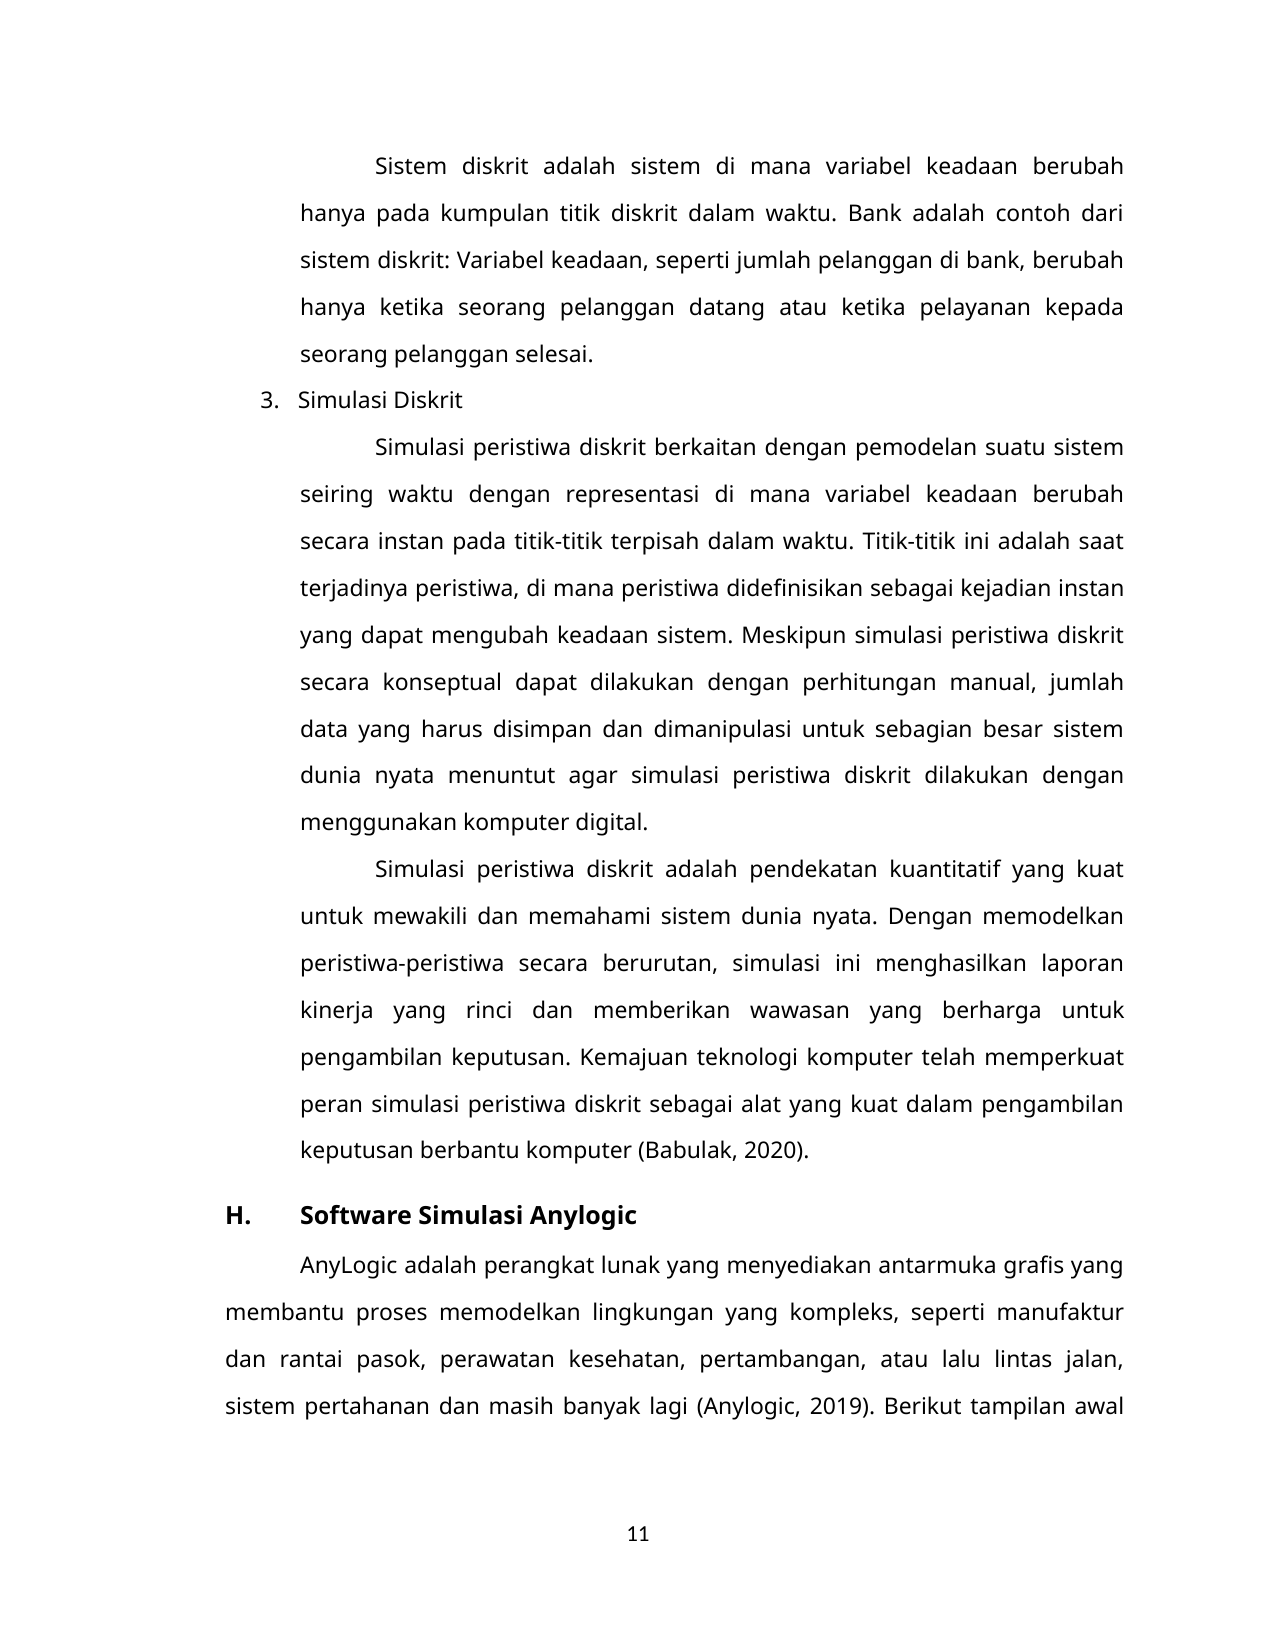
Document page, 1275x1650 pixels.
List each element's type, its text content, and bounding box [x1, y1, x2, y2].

list Simulasi Diskrit [260, 384, 1125, 416]
subtitle Software Simulasi Anylogic [225, 1198, 1125, 1232]
list Simulasi peristiwa diskrit berkaitan dengan pemodelan suatu sistem seiring waktu dengan representasi di mana variabel keadaan berubah secara instan pada titik-titik terpisah dalam waktu. Titik-titik ini adalah saat terjadinya peristiwa, di mana peristiwa didefinisikan sebagai kejadian instan yang dapat mengubah keadaan sistem. Meskipun simulasi peristiwa diskrit secara konseptual dapat dilakukan dengan perhitungan manual, jumlah data yang harus disimpan dan dimanipulasi untuk sebagian besar sistem dunia nyata menuntut agar simulasi peristiwa diskrit dilakukan dengan menggunakan komputer digital. [300, 431, 1125, 837]
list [225, 1249, 1125, 1421]
list Simulasi peristiwa diskrit adalah pendekatan kuantitatif yang kuat untuk mewakili dan memahami sistem dunia nyata. Dengan memodelkan peristiwa-peristiwa secara berurutan, simulasi ini menghasilkan laporan kinerja yang rinci dan memberikan wawasan yang berharga untuk pengambilan keputusan. Kemajuan teknologi komputer telah memperkuat peran simulasi peristiwa diskrit sebagai alat yang kuat dalam pengambilan keputusan berbantu komputer (Babulak, 2020). [300, 853, 1125, 1166]
list Sistem diskrit adalah sistem di mana variabel keadaan berubah hanya pada kumpulan titik diskrit dalam waktu. Bank adalah contoh dari sistem diskrit: Variabel keadaan, seperti jumlah pelanggan di bank, berubah hanya ketika seorang pelanggan datang atau ketika pelayanan kepada seorang pelanggan selesai. [300, 150, 1125, 369]
